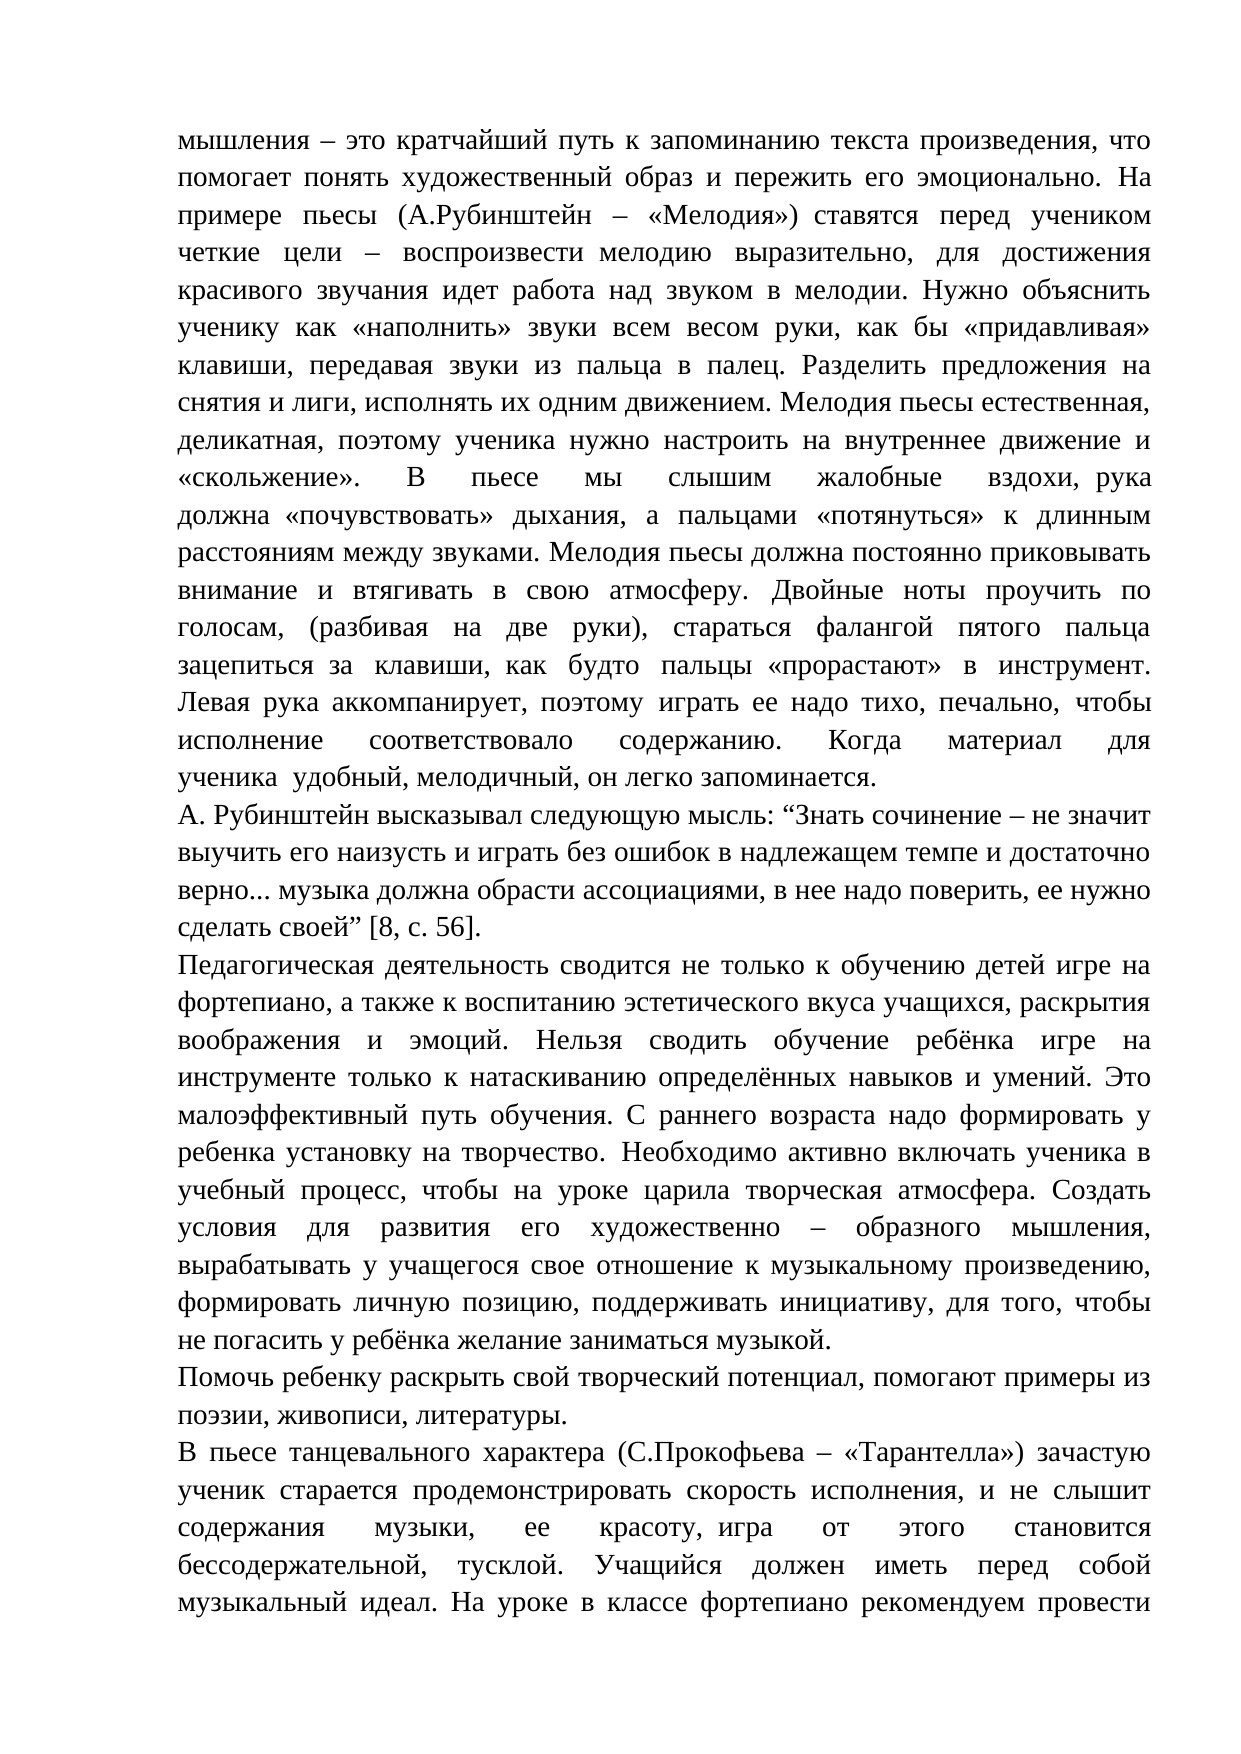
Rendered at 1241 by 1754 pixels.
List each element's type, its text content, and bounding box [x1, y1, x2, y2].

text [177, 118, 1152, 793]
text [177, 1431, 1152, 1618]
text Помочь ребенку раскрыть свой творческий потенциал, помогают примеры из поэзии, живописи, литературы. [177, 1356, 1152, 1431]
text А. Рубинштейн высказывал следующую мысль: “Знать сочинение – не значит выучить его наизусть и играть без ошибок в надлежащем темпе и достаточно верно... музыка должна обрасти ассоциациями, в нее надо поверить, ее нужно сделать своей” [8, с. 56]. [177, 793, 1152, 943]
text Педагогическая деятельность сводится не только к обучению детей игре на фортепиано, а также к воспитанию эстетического вкуса учащихся, раскрытия воображения и эмоций. Нельзя сводить обучение ребёнка игре на инструменте только к натаскиванию определённых навыков и умений. Это малоэффективный путь обучения. С раннего возраста надо формировать у ребенка установку на творчество. Необходимо активно включать ученика в учебный процесс, чтобы на уроке царила творческая атмосфера. Создать условия для развития его художественно – образного мышления, вырабатывать у учащегося свое отношение к музыкальному произведению, формировать личную позицию, поддерживать инициативу, для того, чтобы не погасить у ребёнка желание заниматься музыкой. [177, 943, 1152, 1356]
